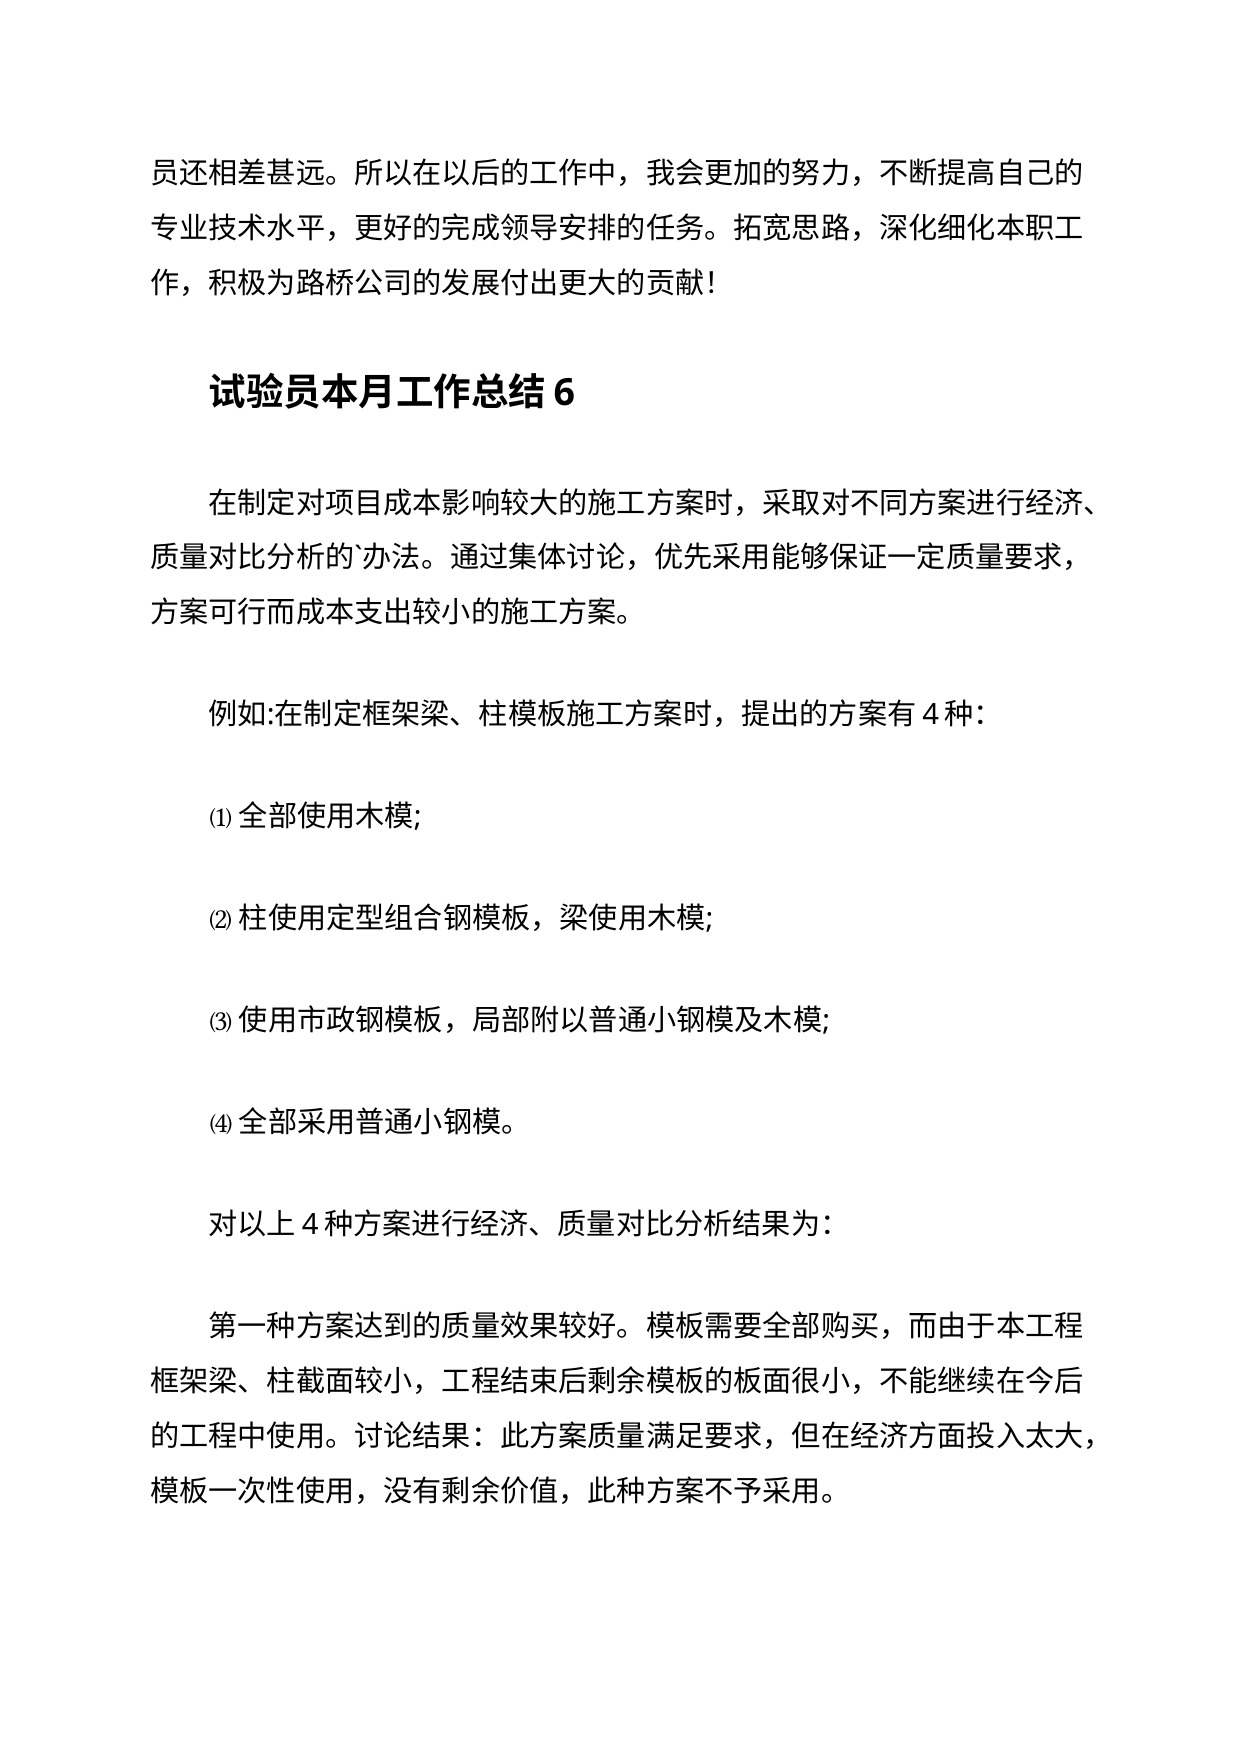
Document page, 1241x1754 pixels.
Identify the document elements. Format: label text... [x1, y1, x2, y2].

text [150, 150, 1090, 302]
text ⑵柱使用定型组合钢模板，梁使用木模; [150, 895, 1090, 937]
text ⑷全部采用普通小钢模。 [150, 1099, 1090, 1141]
text 例如:在制定框架梁、柱模板施工方案时，提出的方案有4种： [150, 691, 1090, 733]
text ⑴全部使用木模; [150, 793, 1090, 835]
text ⑶使用市政钢模板，局部附以普通小钢模及木模; [150, 997, 1090, 1039]
text 试验员本月工作总结6 [150, 362, 1090, 416]
text 在制定对项目成本影响较大的施工方案时，采取对不同方案进行经济、质量对比分析的`办法。通过集体讨论，优先采用能够保证一定质量要求，方案可行而成本支出较小的施工方案。 [150, 479, 1090, 631]
text 第一种方案达到的质量效果较好。模板需要全部购买，而由于本工程框架梁、柱截面较小，工程结束后剩余模板的板面很小，不能继续在今后的工程中使用。讨论结果：此方案质量满足要求，但在经济方面投入太大，模板一次性使用，没有剩余价值，此种方案不予采用。 [150, 1303, 1090, 1510]
text 对以上4种方案进行经济、质量对比分析结果为： [150, 1201, 1090, 1243]
